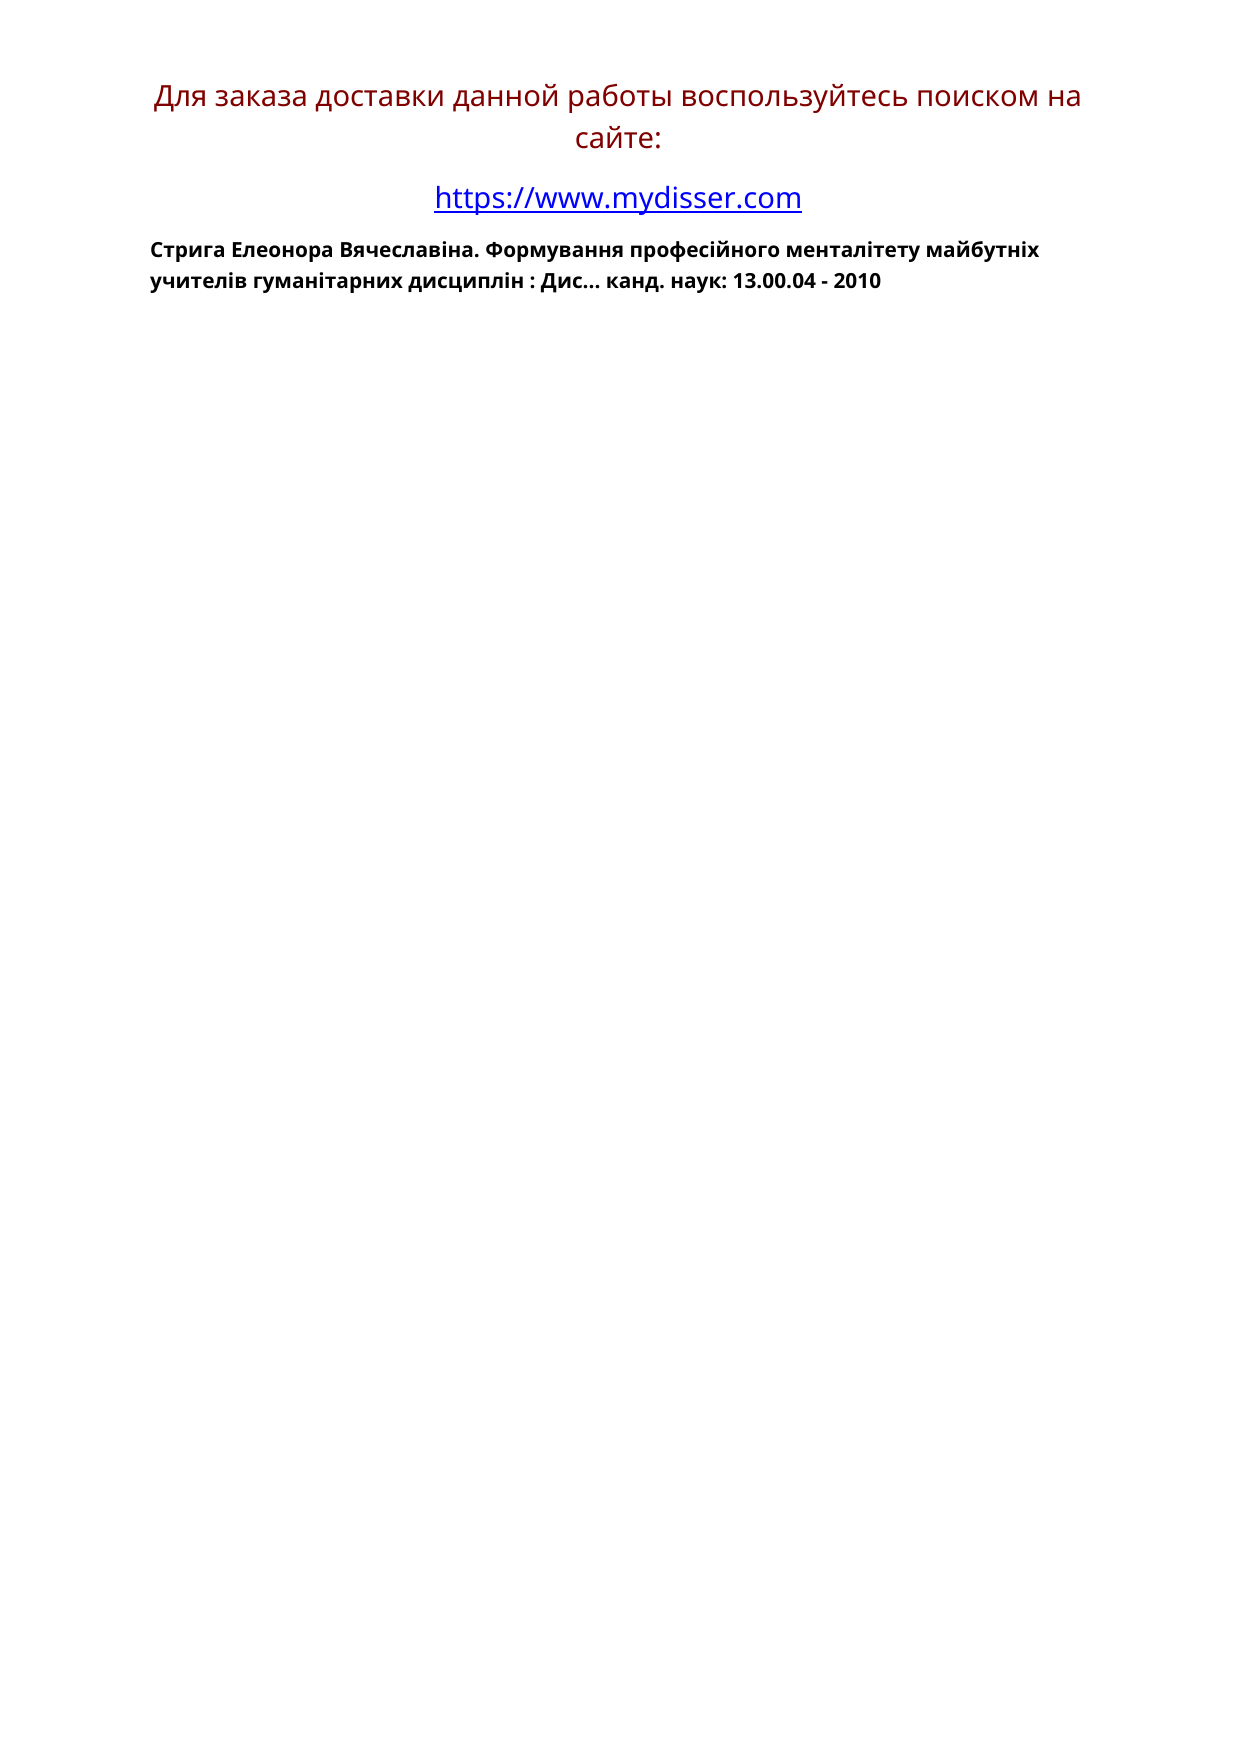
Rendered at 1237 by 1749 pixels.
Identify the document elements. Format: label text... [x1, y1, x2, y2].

text Стрига Елеонора Вячеславіна. Формування професійного менталітету майбутніх учителів гуманітарних дисциплін : Дис... канд. наук: 13.00.04 - 2010 [150, 236, 1086, 294]
